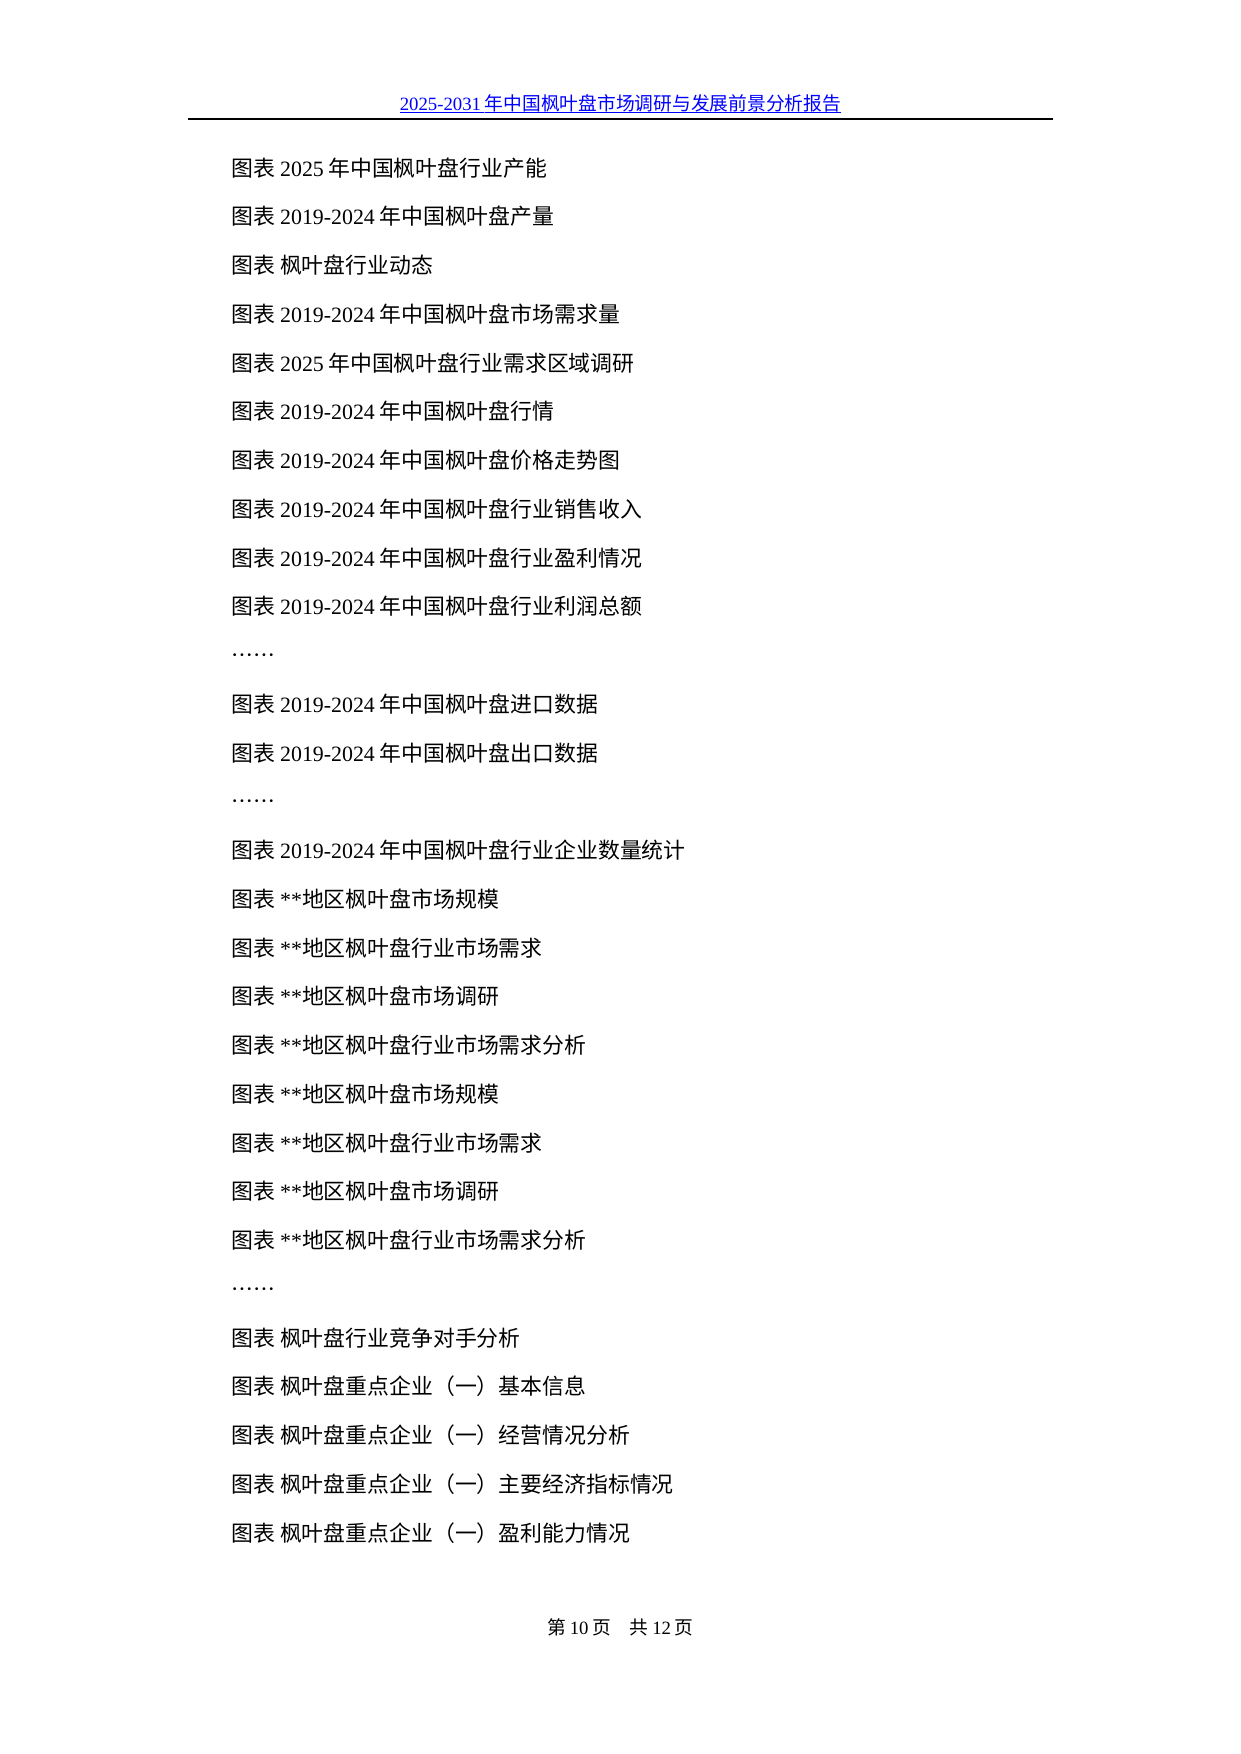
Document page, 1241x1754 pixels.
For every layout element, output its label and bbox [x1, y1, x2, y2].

text [187, 150, 1053, 1548]
